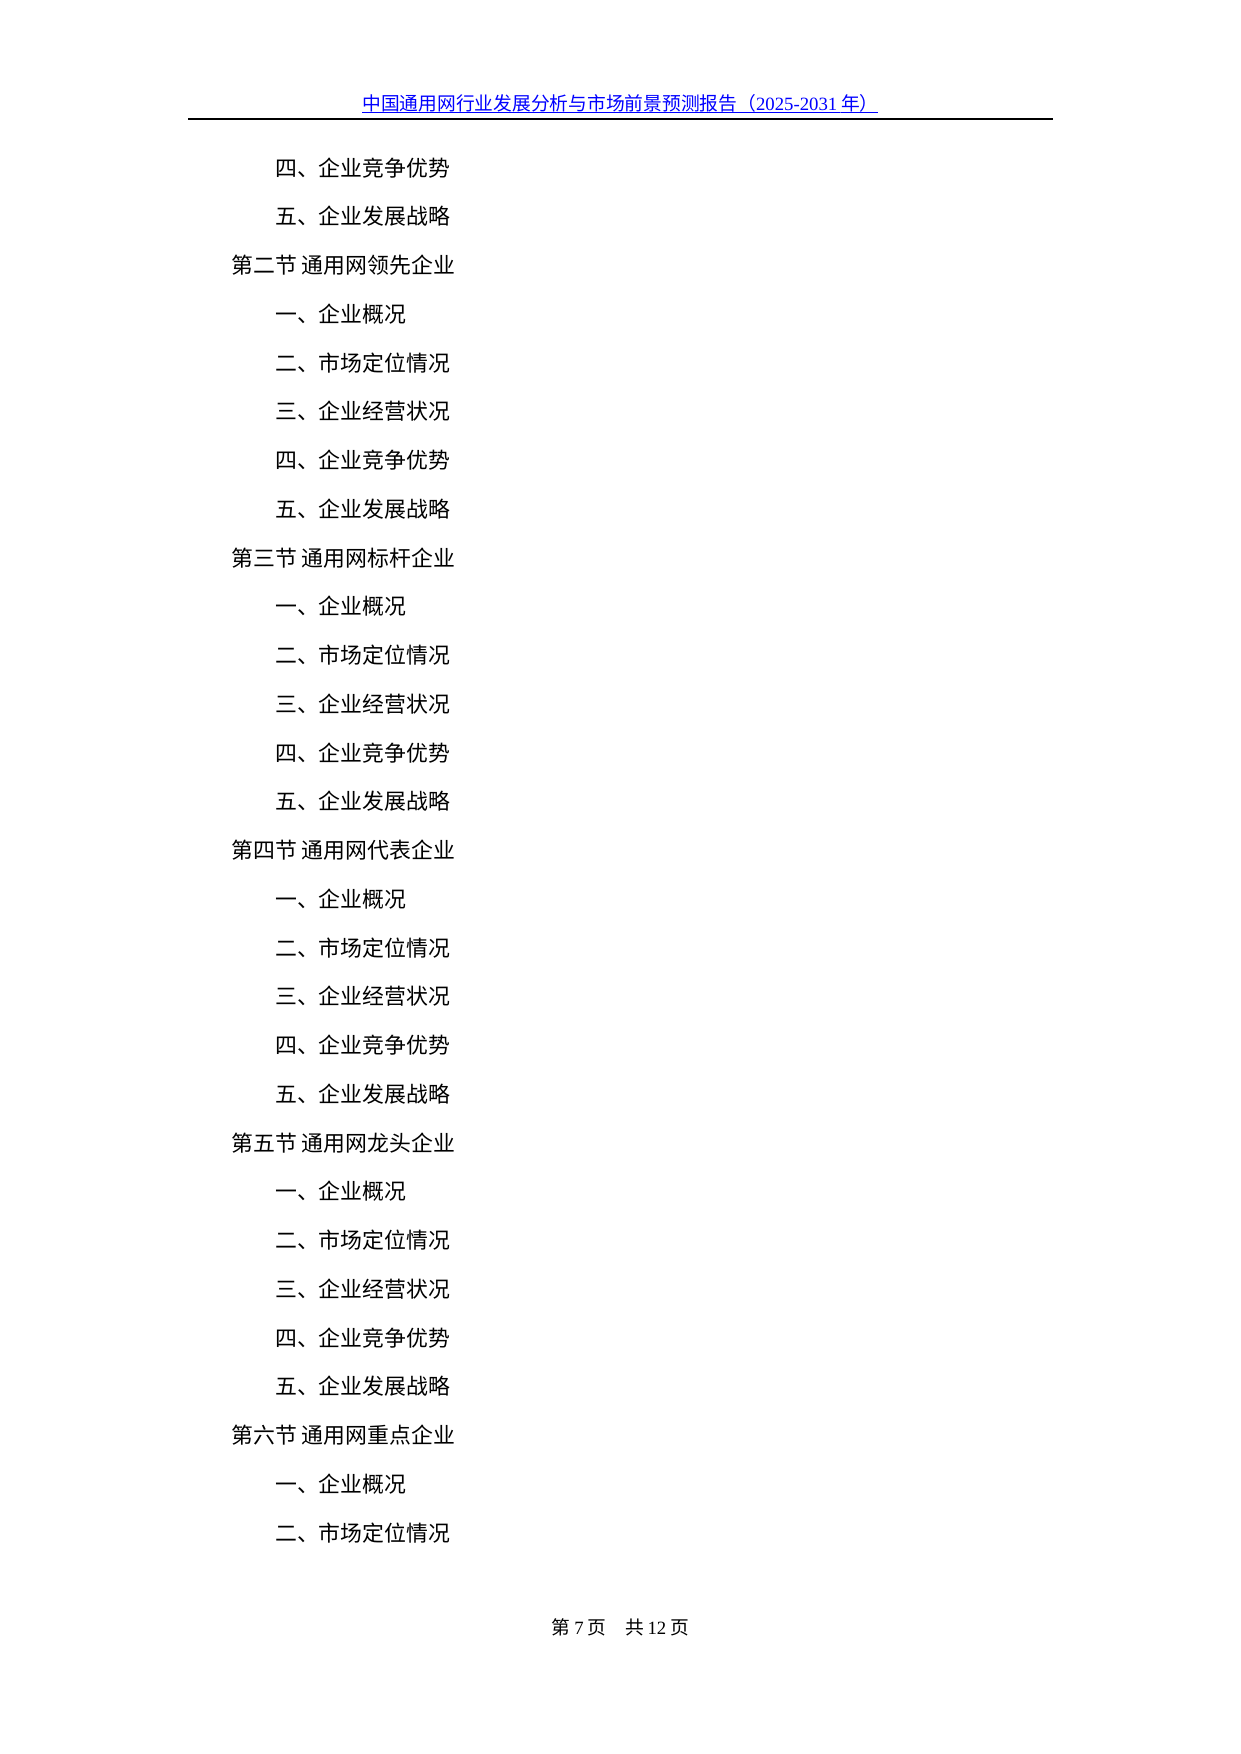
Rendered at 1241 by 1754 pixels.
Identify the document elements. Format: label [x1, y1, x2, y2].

text [187, 150, 1053, 1548]
